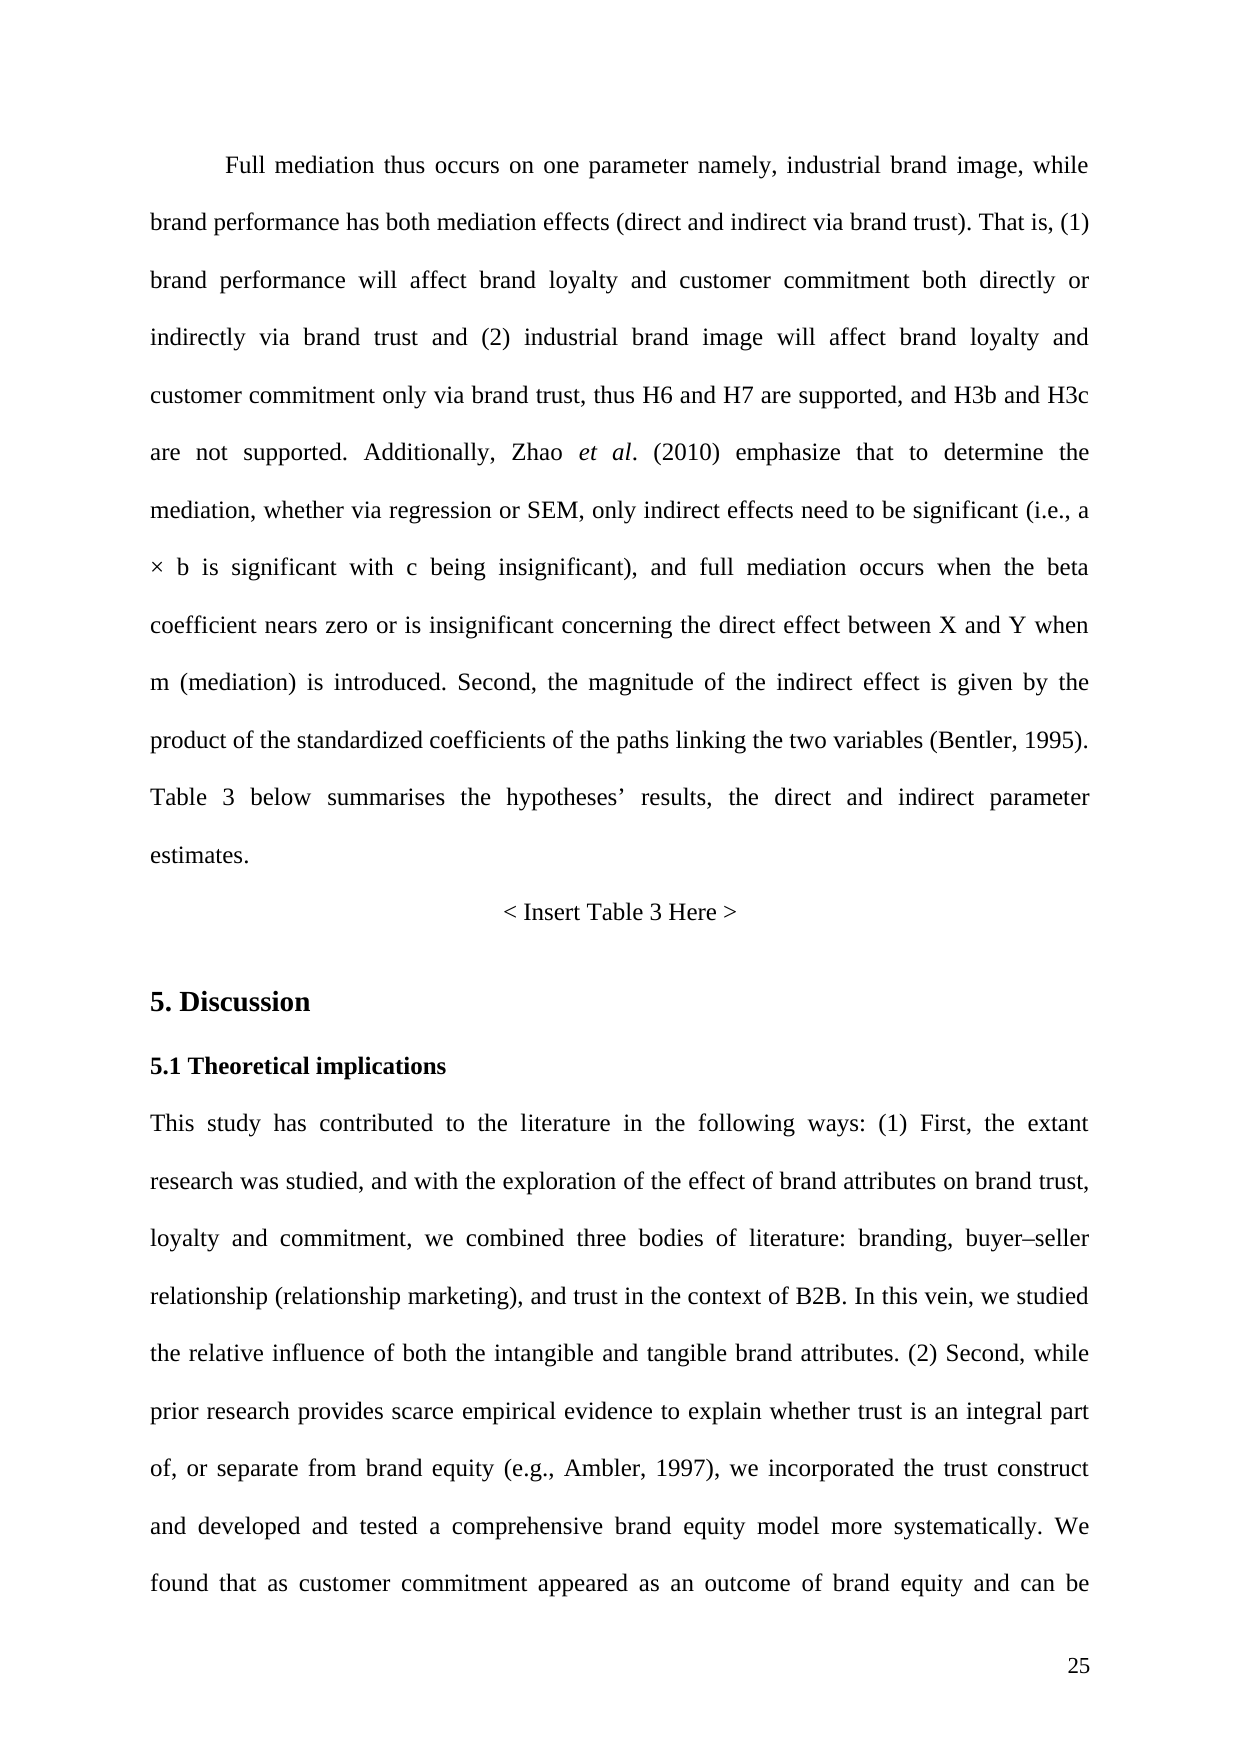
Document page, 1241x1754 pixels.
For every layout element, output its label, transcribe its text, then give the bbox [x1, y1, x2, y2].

text < Insert Table 3 Here > [150, 897, 1090, 926]
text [150, 1108, 1090, 1597]
text Full mediation thus occurs on one parameter namely, industrial brand image, while brand performance has both mediation effects (direct and indirect via brand trust). That is, (1) brand performance will affect brand loyalty and customer commitment both directly or indirectly via brand trust and (2) industrial brand image will affect brand loyalty and customer commitment only via brand trust, thus H6 and H7 are supported, and H3b and H3c are not supported. Additionally, Zhao et al. (2010) emphasize that to determine the mediation, whether via regression or SEM, only indirect effects need to be significant (i.e., a × b is significant with c being insignificant), and full mediation occurs when the beta coefficient nears zero or is insignificant concerning the direct effect between X and Y when m (mediation) is introduced. Second, the magnitude of the indirect effect is given by the product of the standardized coefficients of the paths linking the two variables (Bentler, 1995). Table 3 below summarises the hypotheses’ results, the direct and indirect parameter estimates. [150, 150, 1090, 869]
text 5.1 Theoretical implications [150, 1051, 1090, 1079]
text 5. Discussion [150, 984, 1090, 1017]
